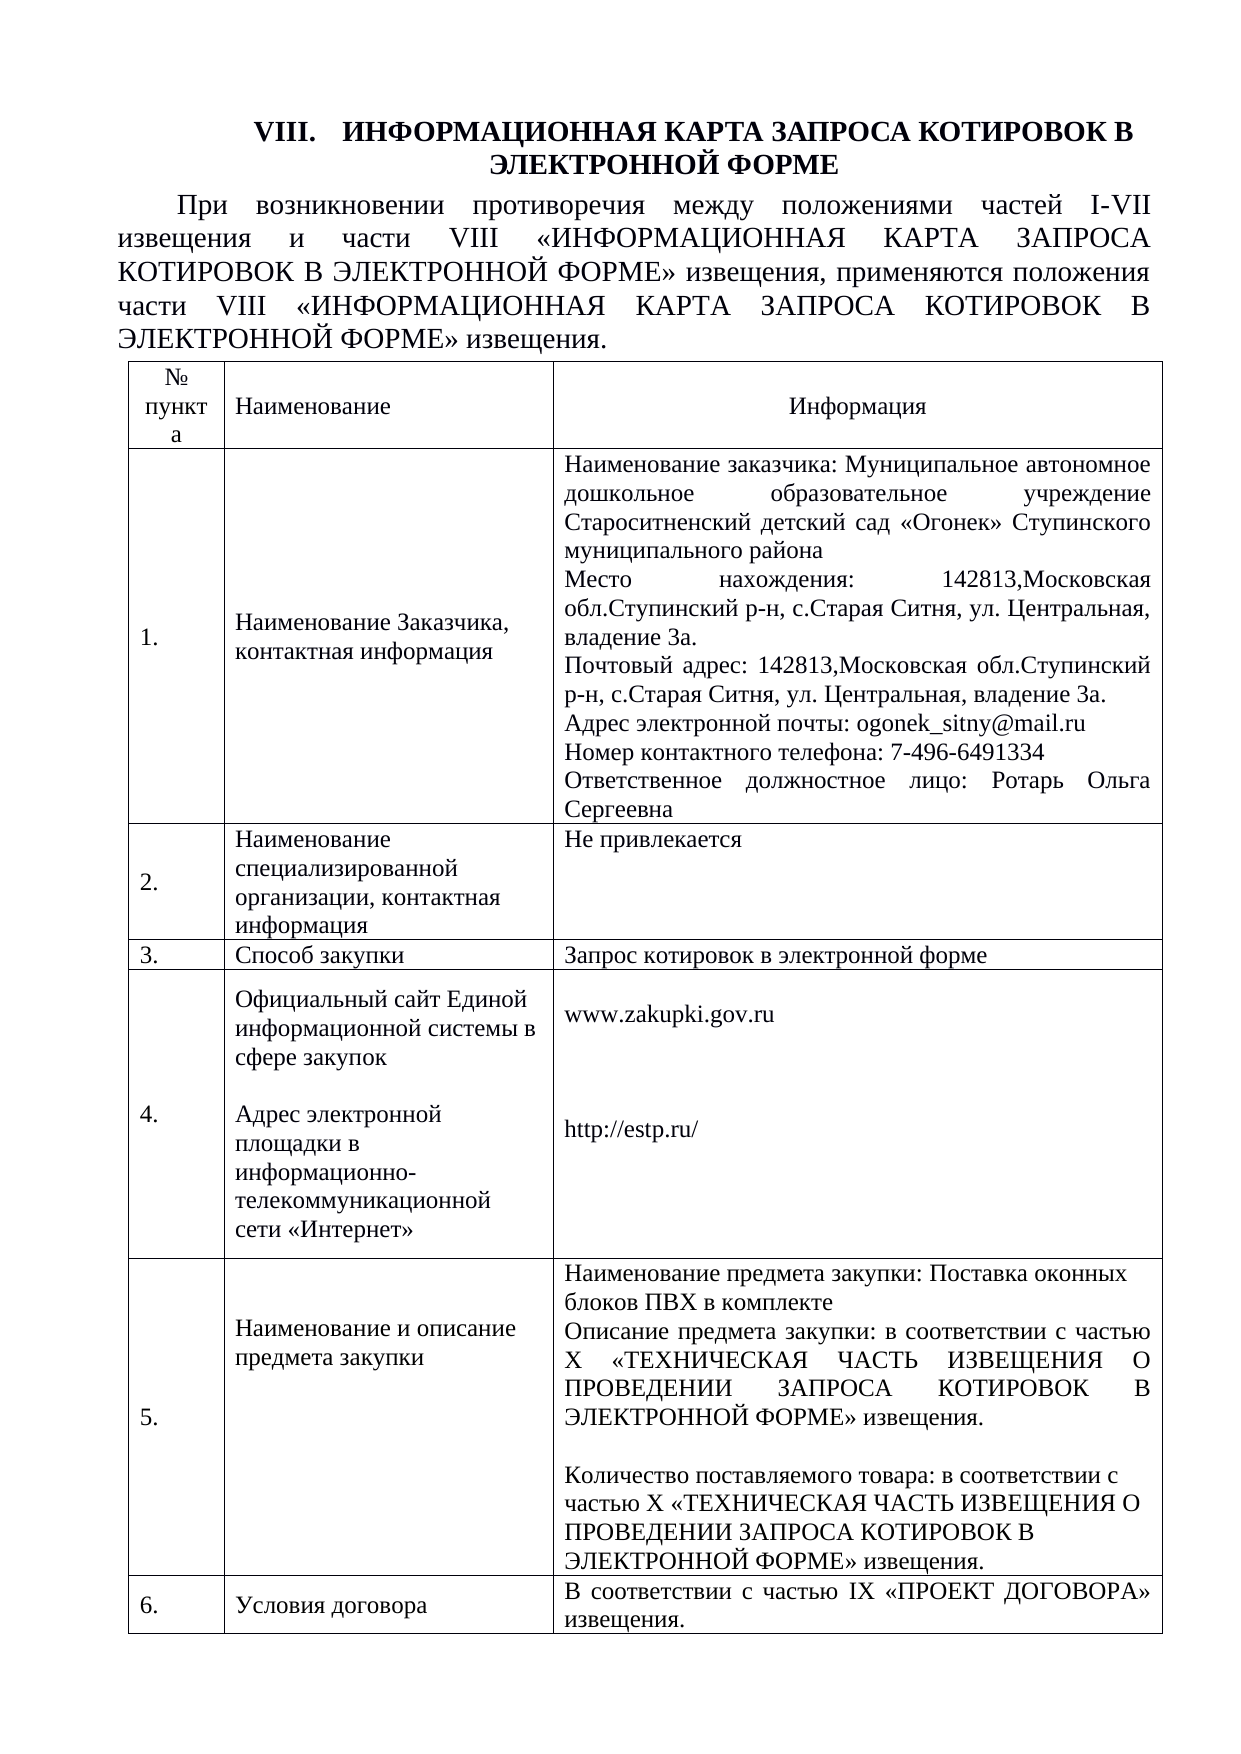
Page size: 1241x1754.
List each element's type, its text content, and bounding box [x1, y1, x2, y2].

table_header Наименование [225, 362, 553, 448]
table_cell Не привлекается [554, 824, 1162, 939]
table_cell www.zakupki.gov.ru http://estp.ru/ [554, 970, 1162, 1257]
table_cell [129, 970, 224, 1257]
table_cell [129, 824, 224, 939]
table_cell Наименование заказчика: Муниципальное автономное дошкольное образовательное учреждение Староситненский детский сад «Огонек» Ступинского муниципального района Место нахождения: 142813,Московская обл.Ступинский р-н, с.Старая Ситня, ул. Центральная, владение 3а. Почтовый адрес: 142813,Московская обл.Ступинский р-н, с.Старая Ситня, ул. Центральная, владение 3а. Адрес электронной почты: ogonek_sitny@mail.ru Номер контактного телефона: 7-496-6491334 Ответственное должностное лицо: Ротарь Ольга Сергеевна [554, 449, 1162, 823]
table_cell Официальный сайт Единой информационной системы в сфере закупок Адрес электронной площадки в информационно-телекоммуникационной сети «Интернет» [225, 970, 553, 1257]
table_cell [129, 449, 224, 823]
table_cell Наименование Заказчика, контактная информация [225, 449, 553, 823]
table_cell Способ закупки [225, 940, 553, 969]
subtitle VIII. ИНФОРМАЦИОННАЯ КАРТА ЗАПРОСА КОТИРОВОК В ЭЛЕКТРОННОЙ ФОРМЕ [177, 114, 1151, 181]
table_cell [129, 940, 224, 969]
table_cell Наименование и описание предмета закупки [225, 1259, 553, 1575]
table_cell Наименование предмета закупки: Поставка оконных блоков ПВХ в комплекте Описание предмета закупки: в соответствии с частью X «ТЕХНИЧЕСКАЯ ЧАСТЬ ИЗВЕЩЕНИЯ О ПРОВЕДЕНИИ ЗАПРОСА КОТИРОВОК В ЭЛЕКТРОННОЙ ФОРМЕ» извещения. Количество поставляемого товара: в соответствии с частью X «ТЕХНИЧЕСКАЯ ЧАСТЬ ИЗВЕЩЕНИЯ О ПРОВЕДЕНИИ ЗАПРОСА КОТИРОВОК В ЭЛЕКТРОННОЙ ФОРМЕ» извещения. [554, 1259, 1162, 1575]
text При возникновении противоречия между положениями частей I-VII извещения и части VIII «ИНФОРМАЦИОННАЯ КАРТА ЗАПРОСА КОТИРОВОК В ЭЛЕКТРОННОЙ ФОРМЕ» извещения, применяются положения части VIII «ИНФОРМАЦИОННАЯ КАРТА ЗАПРОСА КОТИРОВОК В ЭЛЕКТРОННОЙ ФОРМЕ» извещения. [117, 187, 1151, 355]
table_header Информация [554, 362, 1162, 448]
table_cell Запрос котировок в электронной форме [554, 940, 1162, 969]
table_cell Условия договора [225, 1576, 553, 1633]
table_cell В соответствии с частью IX «ПРОЕКТ ДОГОВОРА» извещения. [554, 1576, 1162, 1633]
table_cell Наименование специализированной организации, контактная информация [225, 824, 553, 939]
table_header № пункта [129, 362, 224, 448]
table_cell [129, 1576, 224, 1633]
table_cell [129, 1259, 224, 1575]
